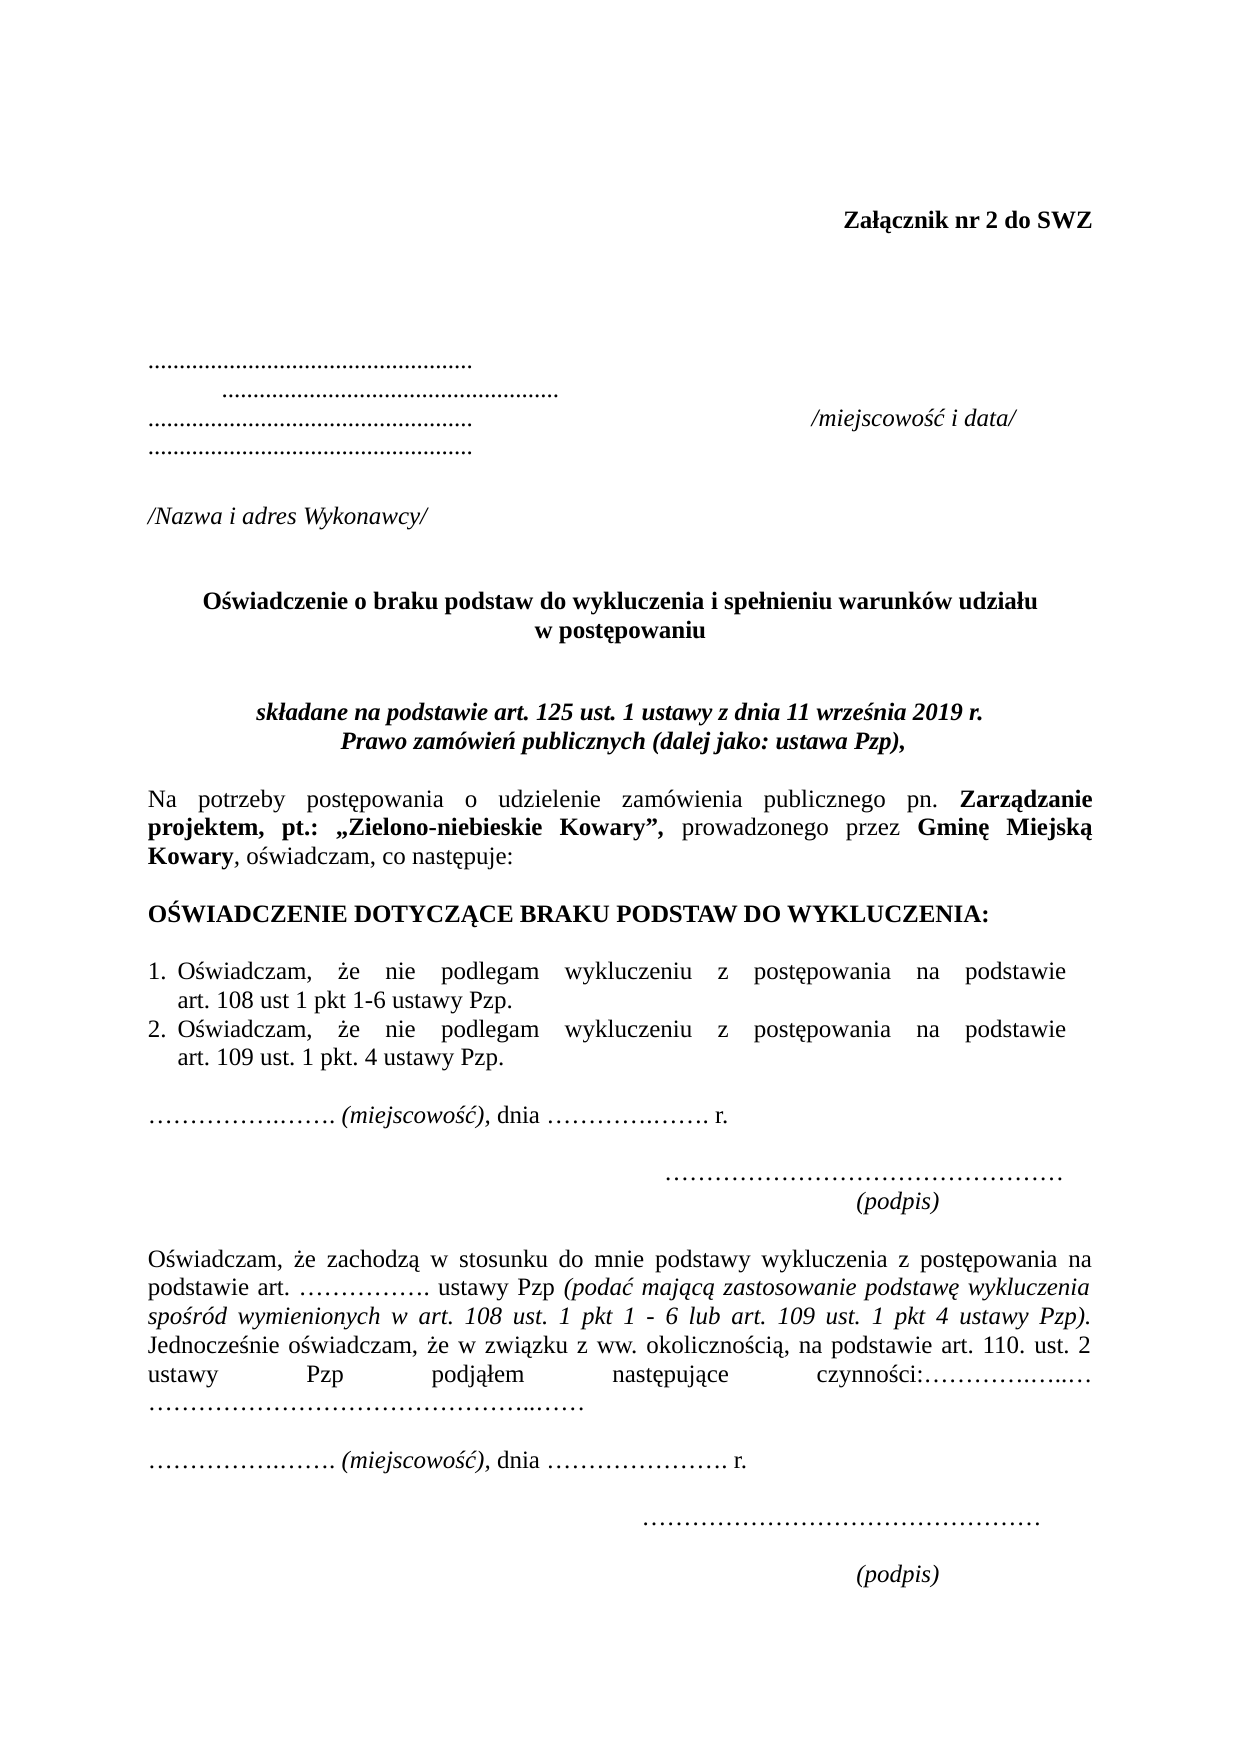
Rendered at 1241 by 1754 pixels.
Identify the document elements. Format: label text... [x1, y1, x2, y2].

text /Nazwa i adres Wykonawcy/ [148, 501, 1093, 530]
text …………….……. (miejscowość), dnia …………………. r. [148, 1445, 1093, 1474]
text ………………………………………… [148, 1157, 1093, 1186]
text …………….……. (miejscowość), dnia ………….……. r. [148, 1100, 1093, 1129]
text Oświadczenie o braku podstaw do wykluczenia i spełnieniu warunków udziału w postępowaniu [148, 586, 1093, 644]
text Załącznik nr 2 do SWZ [148, 205, 1093, 234]
text Na potrzeby postępowania o udzielenie zamówienia publicznego pn. Zarządzanie projektem, pt.: „Zielono-niebieskie Kowary”, prowadzonego przez Gminę Miejską Kowary, oświadczam, co następuje: [148, 784, 1093, 870]
text (podpis) [782, 1186, 1093, 1215]
text OŚWIADCZENIE DOTYCZĄCE BRAKU PODSTAW DO WYKLUCZENIA: [148, 899, 1093, 927]
text .................................................... ...................................................... [148, 345, 1093, 403]
list Oświadczam, że nie podlegam wykluczeniu z postępowania na podstawie art. 108 ust 1 pkt 1-6 ustawy Pzp. [148, 956, 1093, 1014]
text .................................................... [148, 431, 1093, 460]
list Oświadczam, że nie podlegam wykluczeniu z postępowania na podstawie art. 109 ust. 1 pkt. 4 ustawy Pzp. [148, 1014, 1093, 1071]
text Prawo zamówień publicznych (dalej jako: ustawa Pzp), [148, 726, 1093, 755]
text Oświadczam, że zachodzą w stosunku do mnie podstawy wykluczenia z postępowania na podstawie art. ……………. ustawy Pzp (podać mającą zastosowanie podstawę wykluczenia spośród wymienionych w art. 108 ust. 1 pkt 1 - 6 lub art. 109 ust. 1 pkt 4 ustawy Pzp). Jednocześnie oświadczam, że w związku z ww. okolicznością, na podstawie art. 110. ust. 2 ustawy Pzp podjąłem następujące czynności:………….…..… ………………………………………..…… [148, 1244, 1093, 1416]
text ………………………………………… [443, 1474, 1093, 1530]
text (podpis) [782, 1559, 1093, 1588]
text .................................................... /miejscowość i data/ [148, 403, 1093, 431]
text składane na podstawie art. 125 ust. 1 ustawy z dnia 11 września 2019 r. [148, 697, 1093, 726]
